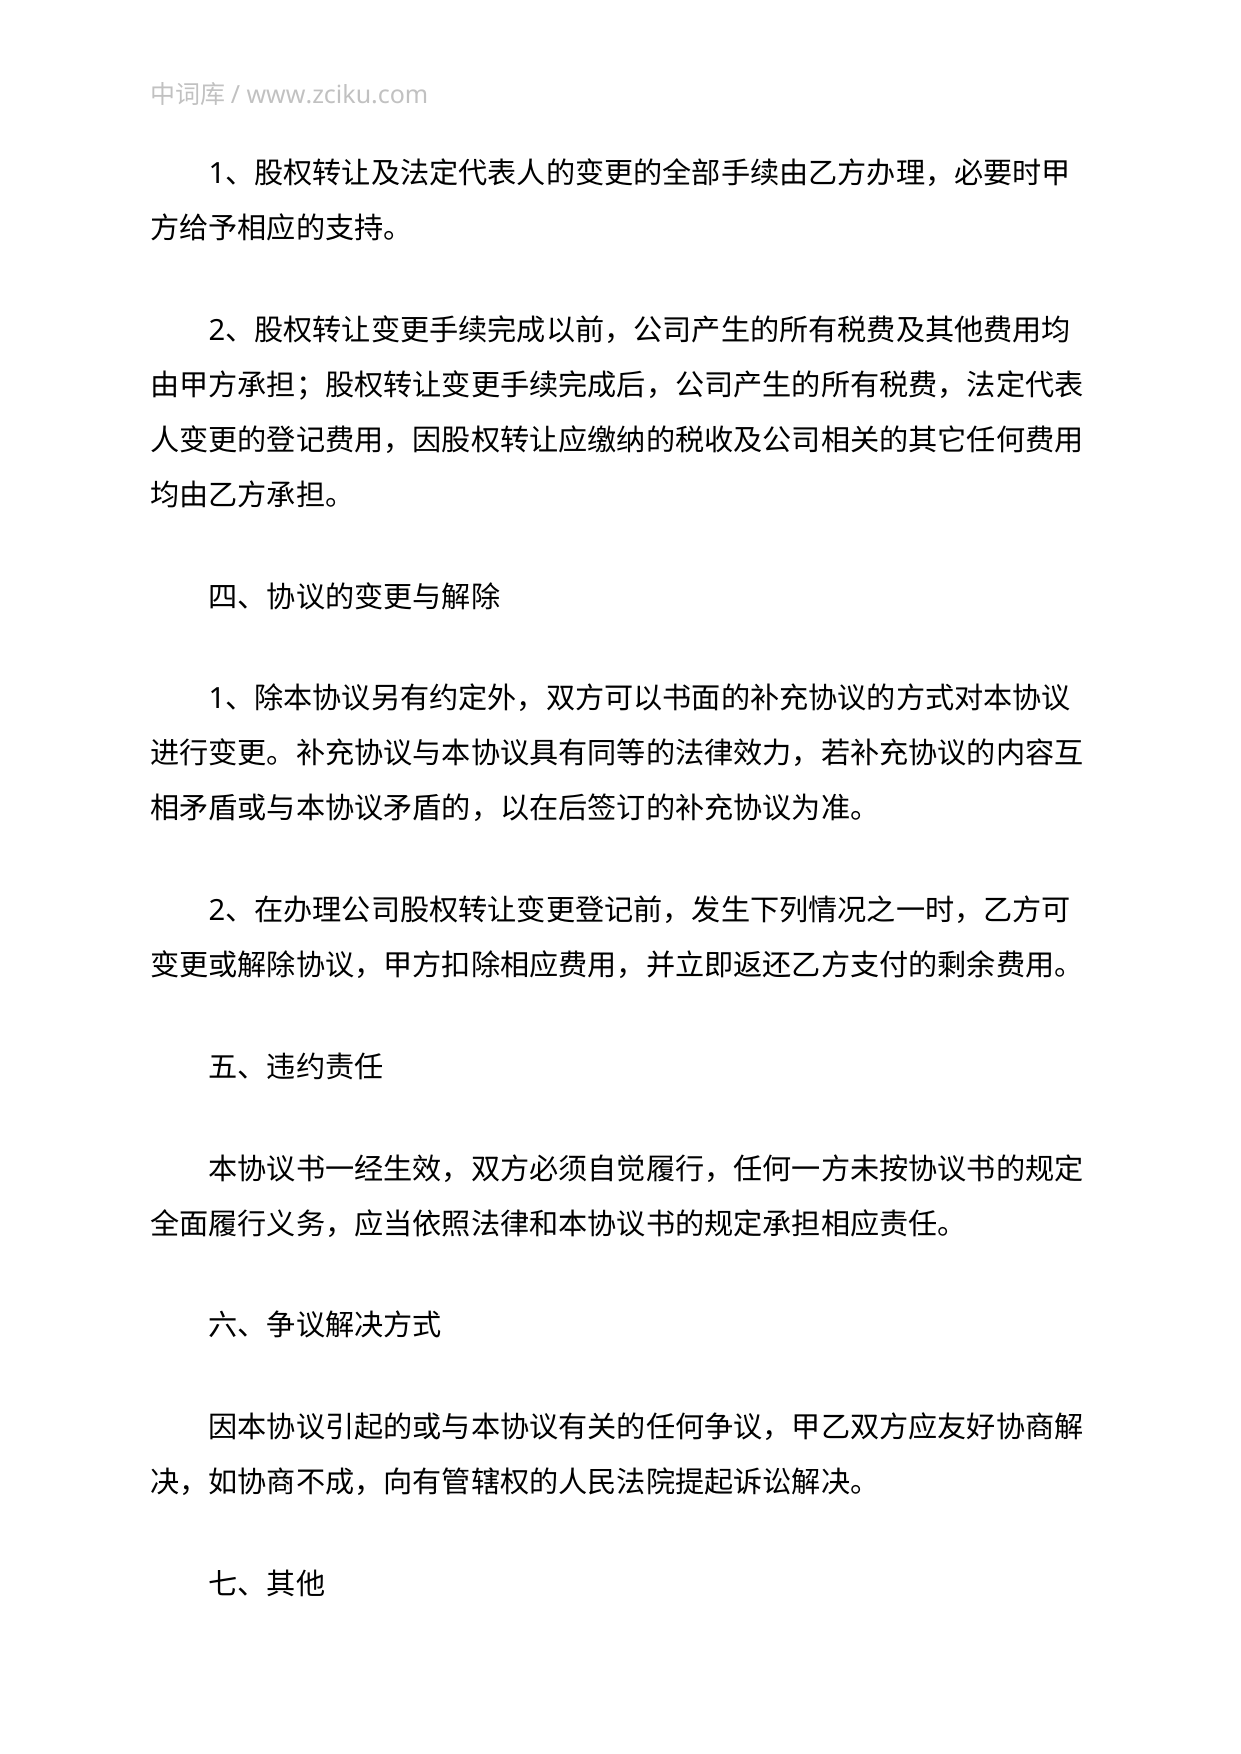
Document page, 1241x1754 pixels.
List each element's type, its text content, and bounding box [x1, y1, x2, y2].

text 五、违约责任 [150, 1043, 1090, 1086]
text 四、协议的变更与解除 [150, 573, 1090, 616]
text 2、股权转让变更手续完成以前，公司产生的所有税费及其他费用均由甲方承担；股权转让变更手续完成后，公司产生的所有税费，法定代表人变更的登记费用，因股权转让应缴纳的税收及公司相关的其它任何费用均由乙方承担。 [150, 307, 1090, 514]
text 1、除本协议另有约定外，双方可以书面的补充协议的方式对本协议进行变更。补充协议与本协议具有同等的法律效力，若补充协议的内容互相矛盾或与本协议矛盾的，以在后签订的补充协议为准。 [150, 675, 1090, 827]
text 六、争议解决方式 [150, 1302, 1090, 1344]
text 1、股权转让及法定代表人的变更的全部手续由乙方办理，必要时甲方给予相应的支持。 [150, 150, 1090, 247]
text 本协议书一经生效，双方必须自觉履行，任何一方未按协议书的规定全面履行义务，应当依照法律和本协议书的规定承担相应责任。 [150, 1145, 1090, 1242]
text 七、其他 [150, 1560, 1090, 1603]
text 因本协议引起的或与本协议有关的任何争议，甲乙双方应友好协商解决，如协商不成，向有管辖权的人民法院提起诉讼解决。 [150, 1404, 1090, 1501]
text 2、在办理公司股权转让变更登记前，发生下列情况之一时，乙方可变更或解除协议，甲方扣除相应费用，并立即返还乙方支付的剩余费用。 [150, 887, 1090, 984]
